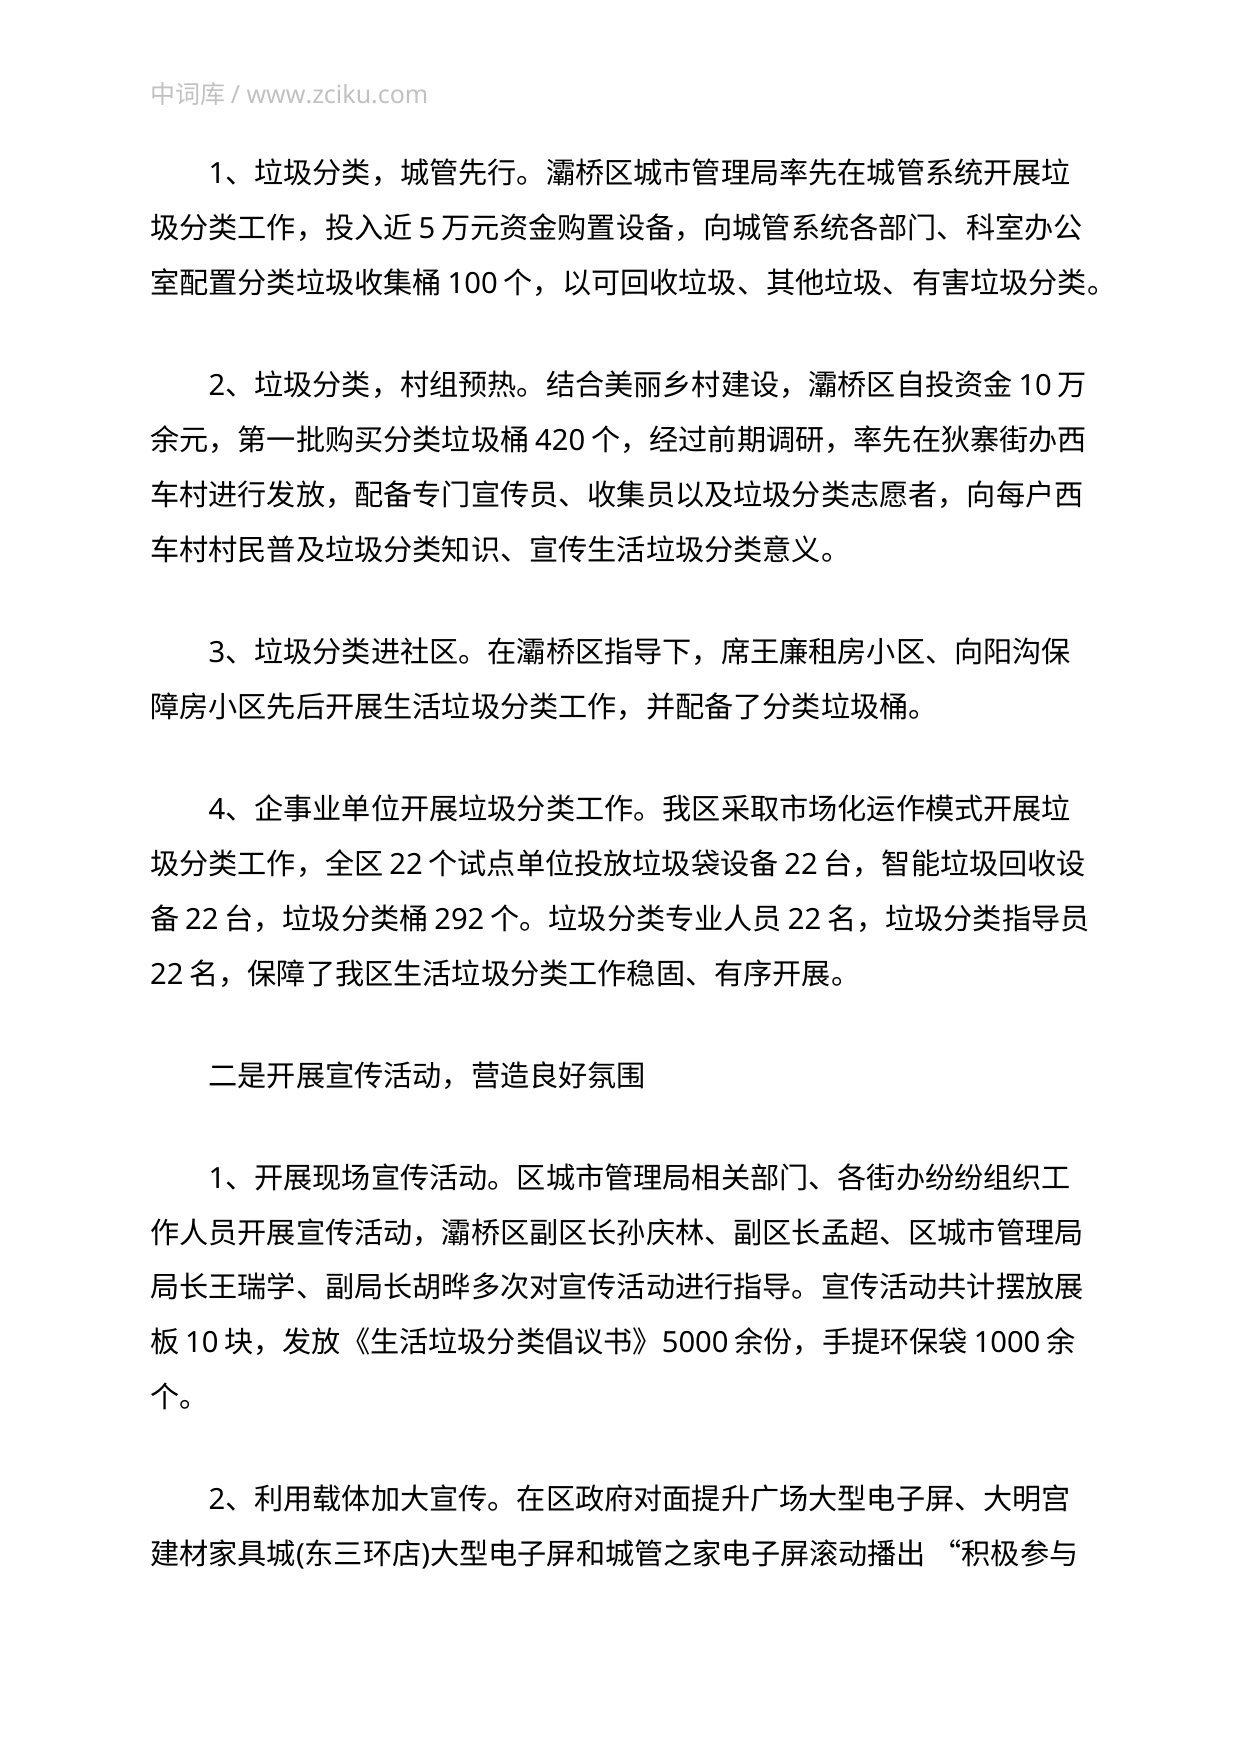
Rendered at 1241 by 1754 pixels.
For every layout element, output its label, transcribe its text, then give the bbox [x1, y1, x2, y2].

text 4、企事业单位开展垃圾分类工作。我区采取市场化运作模式开展垃圾分类工作，全区22个试点单位投放垃圾袋设备22台，智能垃圾回收设备22台，垃圾分类桶292个。垃圾分类专业人员22名，垃圾分类指导员22名，保障了我区生活垃圾分类工作稳固、有序开展。 [150, 785, 1090, 993]
text 1、垃圾分类，城管先行。灞桥区城市管理局率先在城管系统开展垃圾分类工作，投入近5万元资金购置设备，向城管系统各部门、科室办公室配置分类垃圾收集桶100个，以可回收垃圾、其他垃圾、有害垃圾分类。 [150, 150, 1090, 302]
text 3、垃圾分类进社区。在灞桥区指导下，席王廉租房小区、向阳沟保障房小区先后开展生活垃圾分类工作，并配备了分类垃圾桶。 [150, 629, 1090, 726]
text 1、开展现场宣传活动。区城市管理局相关部门、各街办纷纷组织工作人员开展宣传活动，灞桥区副区长孙庆林、副区长孟超、区城市管理局局长王瑞学、副局长胡晔多次对宣传活动进行指导。宣传活动共计摆放展板10块，发放《生活垃圾分类倡议书》5000余份，手提环保袋1000余个。 [150, 1154, 1090, 1416]
text 2、垃圾分类，村组预热。结合美丽乡村建设，灞桥区自投资金10万余元，第一批购买分类垃圾桶420个，经过前期调研，率先在狄寨街办西车村进行发放，配备专门宣传员、收集员以及垃圾分类志愿者，向每户西车村村民普及垃圾分类知识、宣传生活垃圾分类意义。 [150, 362, 1090, 569]
text 二是开展宣传活动，营造良好氛围 [150, 1052, 1090, 1095]
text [150, 1476, 1090, 1573]
